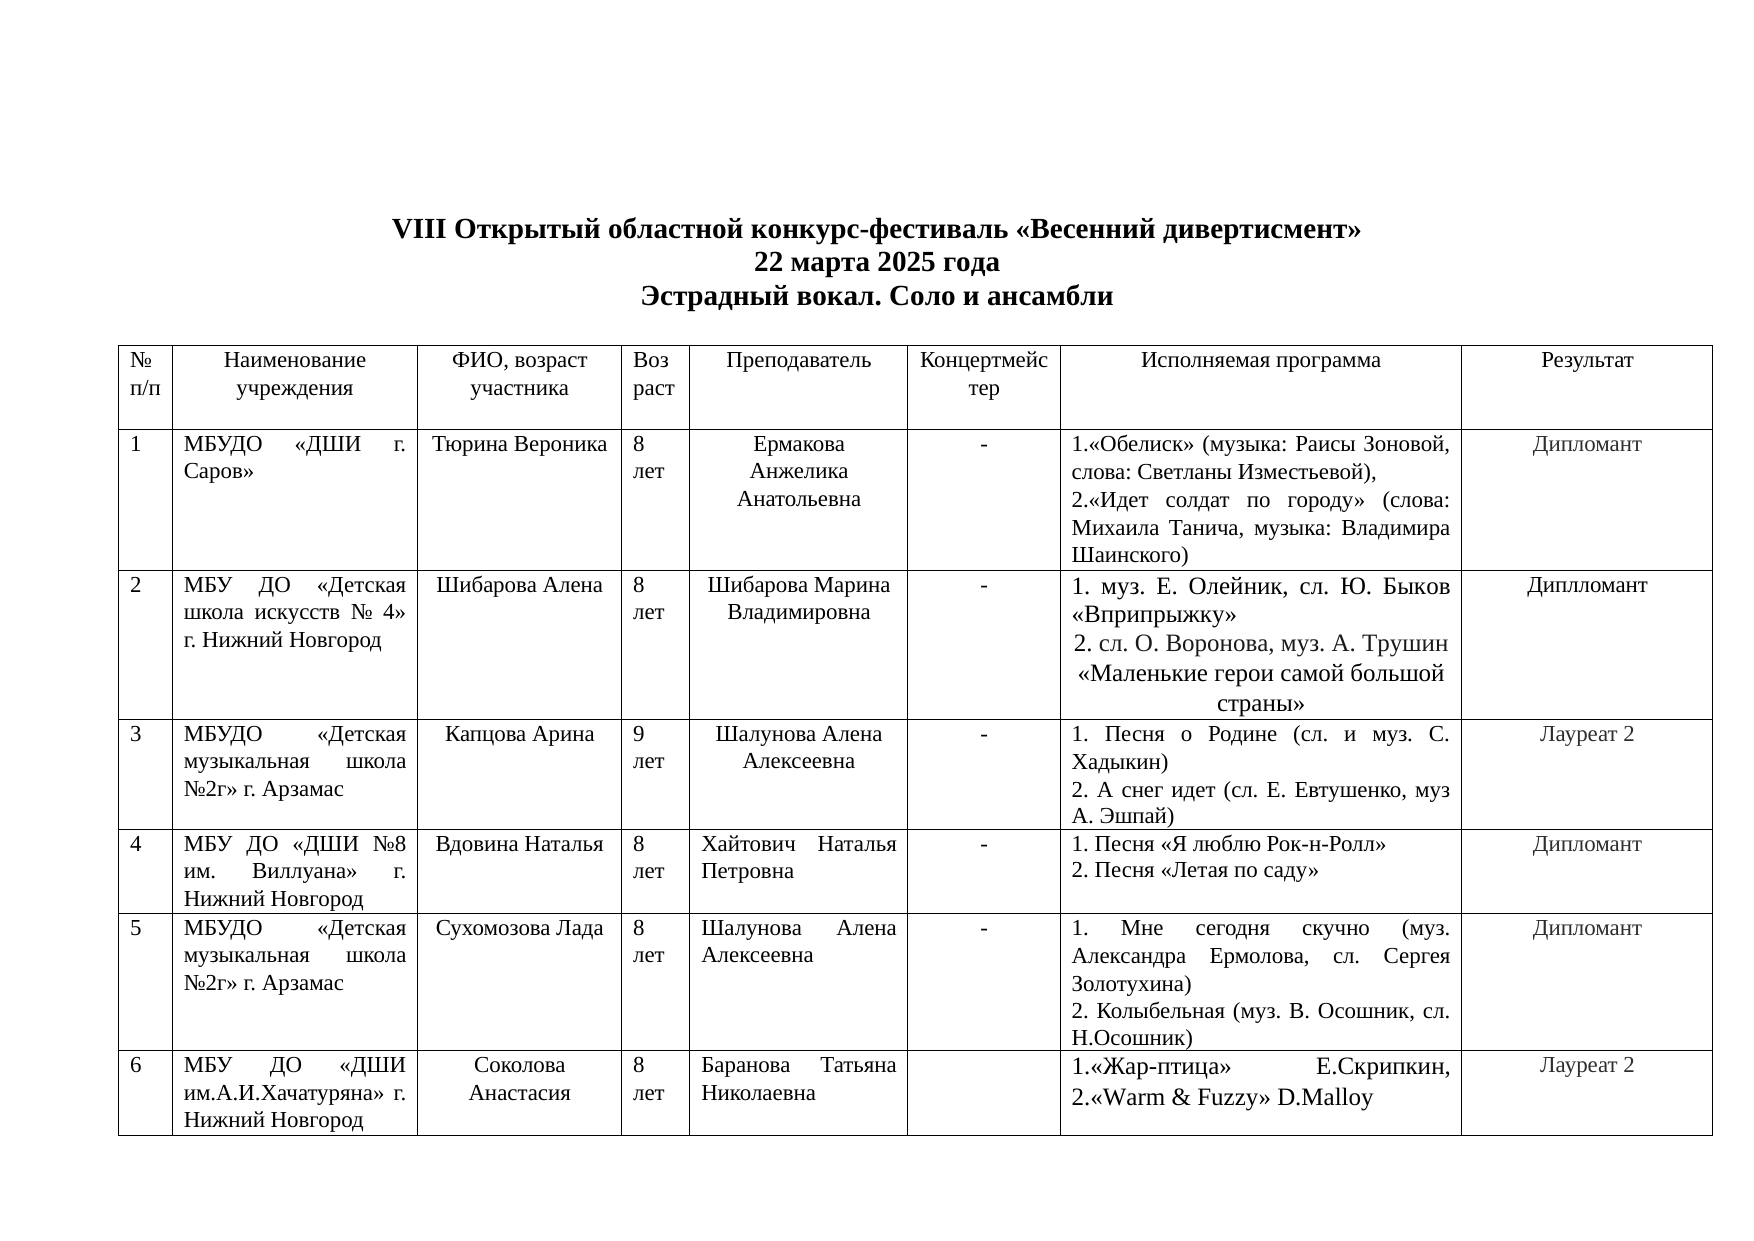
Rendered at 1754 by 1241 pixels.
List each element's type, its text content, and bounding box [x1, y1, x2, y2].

table_cell 8 лет [622, 1051, 689, 1134]
table_cell Шалунова Алена Алексеевна [690, 914, 907, 1050]
table_cell Шалунова Алена Алексеевна [690, 720, 907, 828]
table_cell Дипломант [1462, 830, 1712, 913]
table_cell 2 [119, 571, 172, 719]
table_cell МБУ ДО «Детская школа искусств № 4» г. Нижний Новгород [173, 571, 417, 719]
table_cell 1. Мне сегодня скучно (муз. Александра Ермолова, сл. Сергея Золотухина) 2. Колыбельная (муз. В. Осошник, сл. Н.Осошник) [1061, 914, 1461, 1050]
table_cell Сухомозова Лада [418, 914, 621, 1050]
table_cell 1. Песня о Родине (сл. и муз. С. Хадыкин) 2. А снег идет (сл. Е. Евтушенко, муз А. Эшпай) [1061, 720, 1461, 828]
table_cell [908, 1051, 1060, 1134]
table_cell Баранова Татьяна Николаевна [690, 1051, 907, 1134]
table_header Концертмейстер [908, 346, 1060, 429]
table_cell Диплломант [1462, 571, 1712, 719]
table_cell Соколова Анастасия [418, 1051, 621, 1134]
table_cell 9 лет [622, 720, 689, 828]
table_cell Тюрина Вероника [418, 430, 621, 570]
table_cell 3 [119, 720, 172, 828]
table_cell Лауреат 2 [1462, 720, 1712, 828]
text 22 марта 2025 года [118, 244, 1636, 278]
table_cell - [908, 430, 1060, 570]
table_cell 1. Песня «Я люблю Рок-н-Ролл» 2. Песня «Летая по саду» [1061, 830, 1461, 913]
text VIII Открытый областной конкурс-фестиваль «Весенний дивертисмент» [118, 211, 1636, 244]
table_cell - [908, 571, 1060, 719]
table_cell МБУДО «Детская музыкальная школа №2г» г. Арзамас [173, 914, 417, 1050]
table_header Результат [1462, 346, 1712, 429]
table_cell Лауреат 2 [1462, 1051, 1712, 1134]
table_cell 8 лет [622, 914, 689, 1050]
table_cell 8 лет [622, 430, 689, 570]
table_header Наименование учреждения [173, 346, 417, 429]
table_cell Дипломант [1462, 430, 1712, 570]
table_cell 4 [119, 830, 172, 913]
table_cell Ермакова Анжелика Анатольевна [690, 430, 907, 570]
table_cell 1. муз. Е. Олейник, сл. Ю. Быков «Вприпрыжку» 2. сл. О. Воронова, муз. А. Трушин «Маленькие герои самой большой страны» [1061, 571, 1461, 719]
table_cell 5 [119, 914, 172, 1050]
table_cell МБУ ДО «ДШИ №8 им. Виллуана» г. Нижний Новгород [173, 830, 417, 913]
table_cell МБУ ДО «ДШИ им.А.И.Хачатуряна» г. Нижний Новгород [173, 1051, 417, 1134]
table_cell 8 лет [622, 571, 689, 719]
table_header Исполняемая программа [1061, 346, 1461, 429]
table_header № п/п [119, 346, 172, 429]
table_cell Вдовина Наталья [418, 830, 621, 913]
text Эстрадный вокал. Соло и ансамбли [118, 278, 1636, 311]
table_cell МБУДО «Детская музыкальная школа №2г» г. Арзамас [173, 720, 417, 828]
table_cell 1.«Жар-птица» Е.Скрипкин, 2.«Warm & Fuzzy» D.Malloy [1061, 1051, 1461, 1134]
table_cell - [908, 720, 1060, 828]
table_cell - [908, 830, 1060, 913]
table_header ФИО, возраст участника [418, 346, 621, 429]
table_cell 6 [119, 1051, 172, 1134]
table_cell Хайтович Наталья Петровна [690, 830, 907, 913]
table_header Возраст [622, 346, 689, 429]
table_cell 1 [119, 430, 172, 570]
table_cell Капцова Арина [418, 720, 621, 828]
table_cell Дипломант [1462, 914, 1712, 1050]
table_cell МБУДО «ДШИ г. Саров» [173, 430, 417, 570]
table_cell Шибарова Марина Владимировна [690, 571, 907, 719]
table_cell 1.«Обелиск» (музыка: Раисы Зоновой, слова: Светланы Изместьевой), 2.«Идет солдат по городу» (слова: Михаила Танича, музыка: Владимира Шаинского) [1061, 430, 1461, 570]
table_cell - [908, 914, 1060, 1050]
table_header Преподаватель [690, 346, 907, 429]
table_cell 8 лет [622, 830, 689, 913]
table_cell Шибарова Алена [418, 571, 621, 719]
